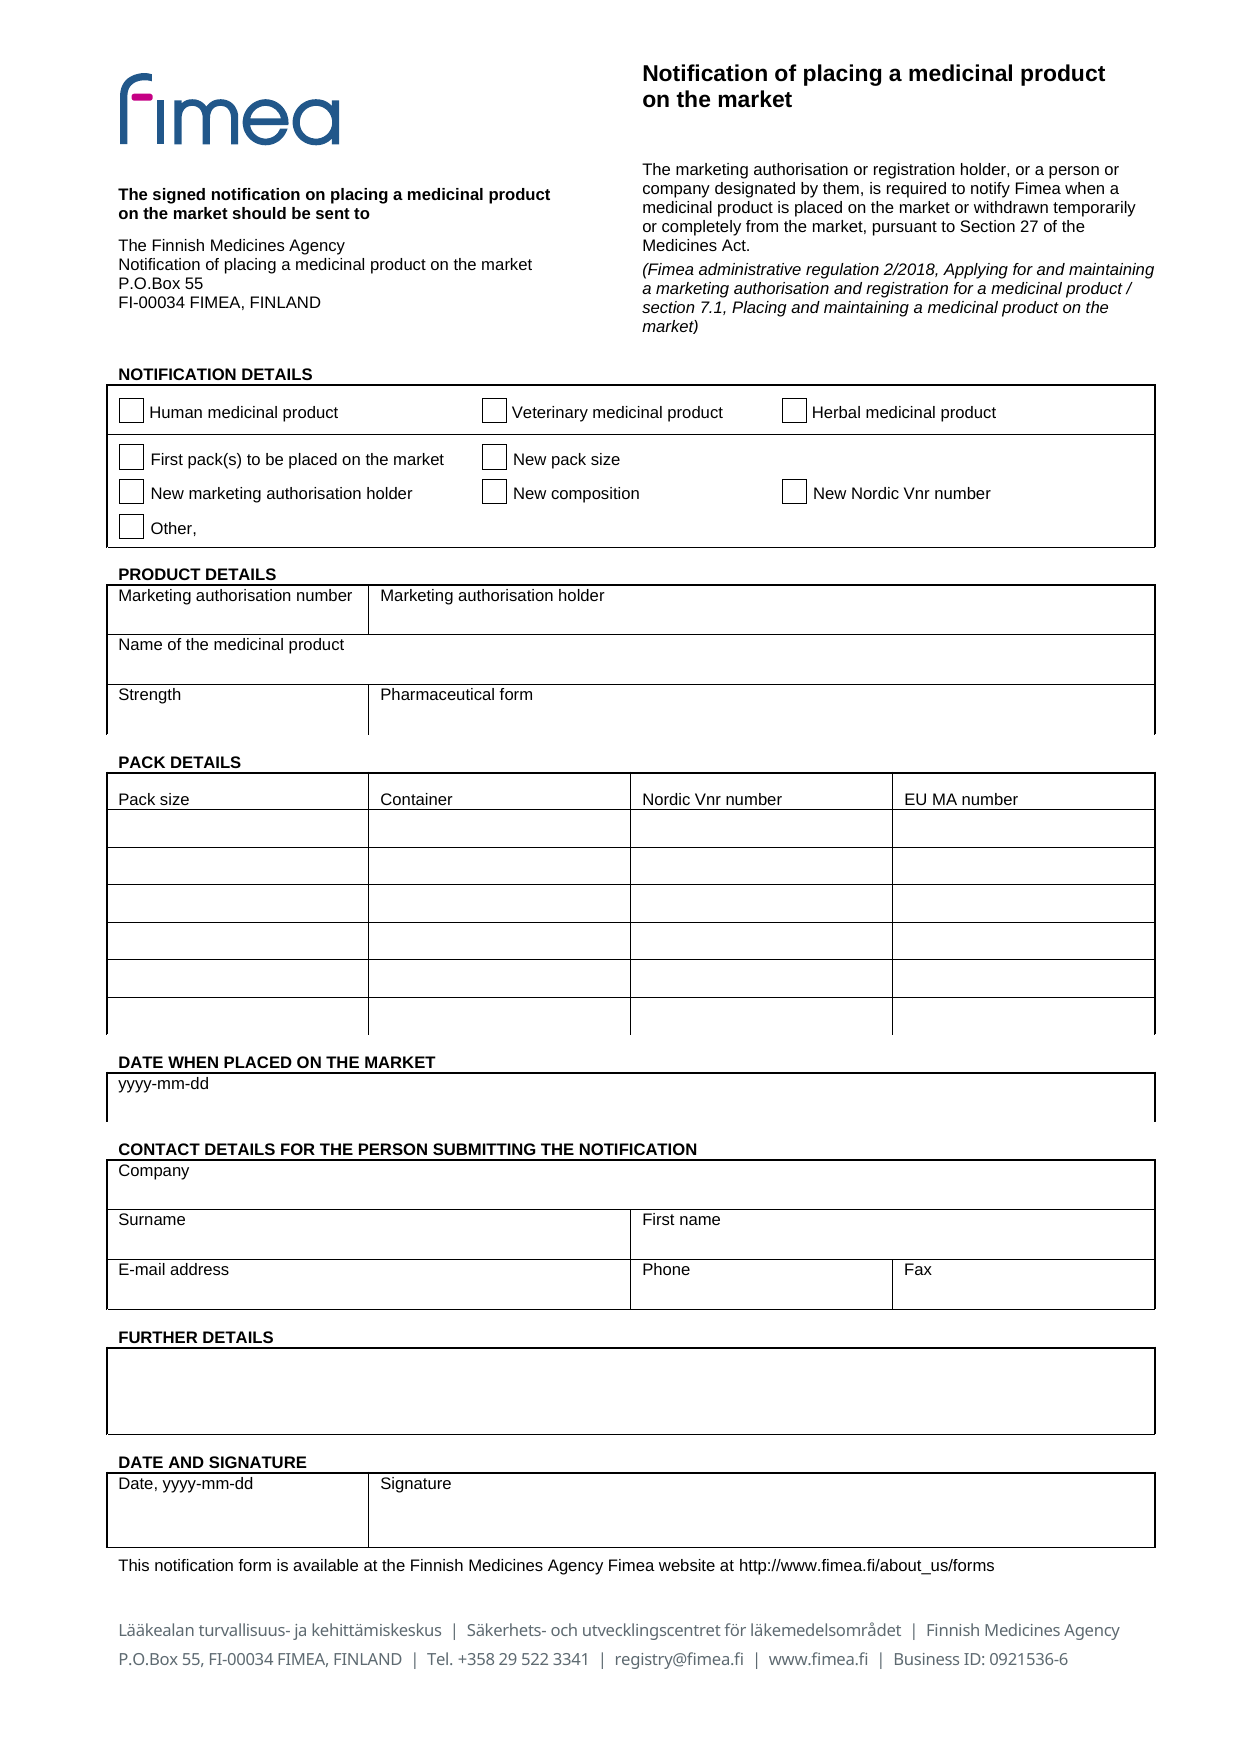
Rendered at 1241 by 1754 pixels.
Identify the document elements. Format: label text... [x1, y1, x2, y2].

text This notification form is available at the Finnish Medicines Agency Fimea website at http://www.fimea.fi/about_us/forms [118, 1556, 1181, 1575]
table_cell [369, 923, 630, 959]
table_cell Pack size [108, 774, 368, 809]
table_cell yyyy-mm-dd [108, 1074, 1154, 1122]
table_cell Company [108, 1161, 1154, 1209]
table_cell First pack(s) to be placed on the market New pack size New marketing authorisation holder New composition New Nordic Vnr number Other, [108, 435, 1154, 547]
table_cell [108, 1349, 1154, 1434]
table_cell [893, 960, 1154, 997]
table_cell [893, 885, 1154, 922]
table_cell Name of the medicinal product [108, 635, 1154, 684]
table_cell Fax [893, 1260, 1154, 1309]
table_cell DATE WHEN PLACED ON THE MARKET [108, 1035, 1155, 1072]
table_cell [631, 960, 892, 997]
table_cell [631, 998, 892, 1034]
table_cell NOTIFICATION DETAILS [108, 335, 1155, 384]
table_cell Signature [369, 1474, 1154, 1547]
table_cell Surname [108, 1210, 630, 1259]
table_cell Container [369, 774, 630, 809]
table_cell [631, 885, 892, 922]
table_cell [108, 885, 368, 922]
table_cell PACK DETAILS [108, 735, 1155, 772]
table_cell [108, 810, 368, 847]
table_cell [893, 998, 1154, 1034]
table_cell EU MA number [893, 774, 1154, 809]
table_cell Human medicinal product Veterinary medicinal product Herbal medicinal product [108, 386, 1154, 434]
table_cell [108, 998, 368, 1034]
table_cell [108, 923, 368, 959]
table_cell Phone [631, 1260, 892, 1309]
table_cell [369, 810, 630, 847]
table_cell [108, 848, 368, 884]
table_cell The marketing authorisation or registration holder, or a person or company designated by them, is required to notify Fimea when a medicinal product is placed on the market or withdrawn temporarily or completely from the market, pursuant to Section 27 of the Medicines Act. (Fimea administrative regulation 2/2018, Applying for and maintaining a marketing authorisation and registration for a medicinal product / section 7.1, Placing and maintaining a medicinal product on the market) [632, 160, 1155, 334]
table_cell Strength [108, 685, 368, 734]
table_cell The signed notification on placing a medicinal product on the market should be sent to The Finnish Medicines Agency Notification of placing a medicinal product on the market P.O.Box 55 FI-00034 FIMEA, FINLAND [108, 160, 631, 334]
table_cell [893, 810, 1154, 847]
table_cell [369, 885, 630, 922]
table_cell E-mail address [108, 1260, 630, 1309]
table_cell Marketing authorisation number [108, 586, 368, 634]
table_cell [631, 810, 892, 847]
table_header [108, 60, 631, 159]
table_cell [369, 848, 630, 884]
table_cell [631, 848, 892, 884]
table_cell [631, 923, 892, 959]
table_cell [108, 960, 368, 997]
table_cell Marketing authorisation holder [369, 586, 1154, 634]
table_cell First name [631, 1210, 1154, 1259]
table_cell [369, 960, 630, 997]
table_cell [893, 848, 1154, 884]
table_cell Pharmaceutical form [369, 685, 1154, 734]
table_cell PRODUCT DETAILS [108, 548, 1155, 584]
table_header Notification of placing a medicinal product on the market [632, 60, 1155, 159]
table_cell Date, yyyy-mm-dd [108, 1474, 368, 1547]
table_cell Nordic Vnr number [631, 774, 892, 809]
table_cell CONTACT DETAILS FOR THE PERSON SUBMITTING THE NOTIFICATION [108, 1123, 1155, 1159]
table_cell DATE AND SIGNATURE [108, 1435, 1155, 1472]
table_cell [893, 923, 1154, 959]
table_cell FURTHER DETAILS [108, 1310, 1155, 1347]
table_cell [369, 998, 630, 1034]
